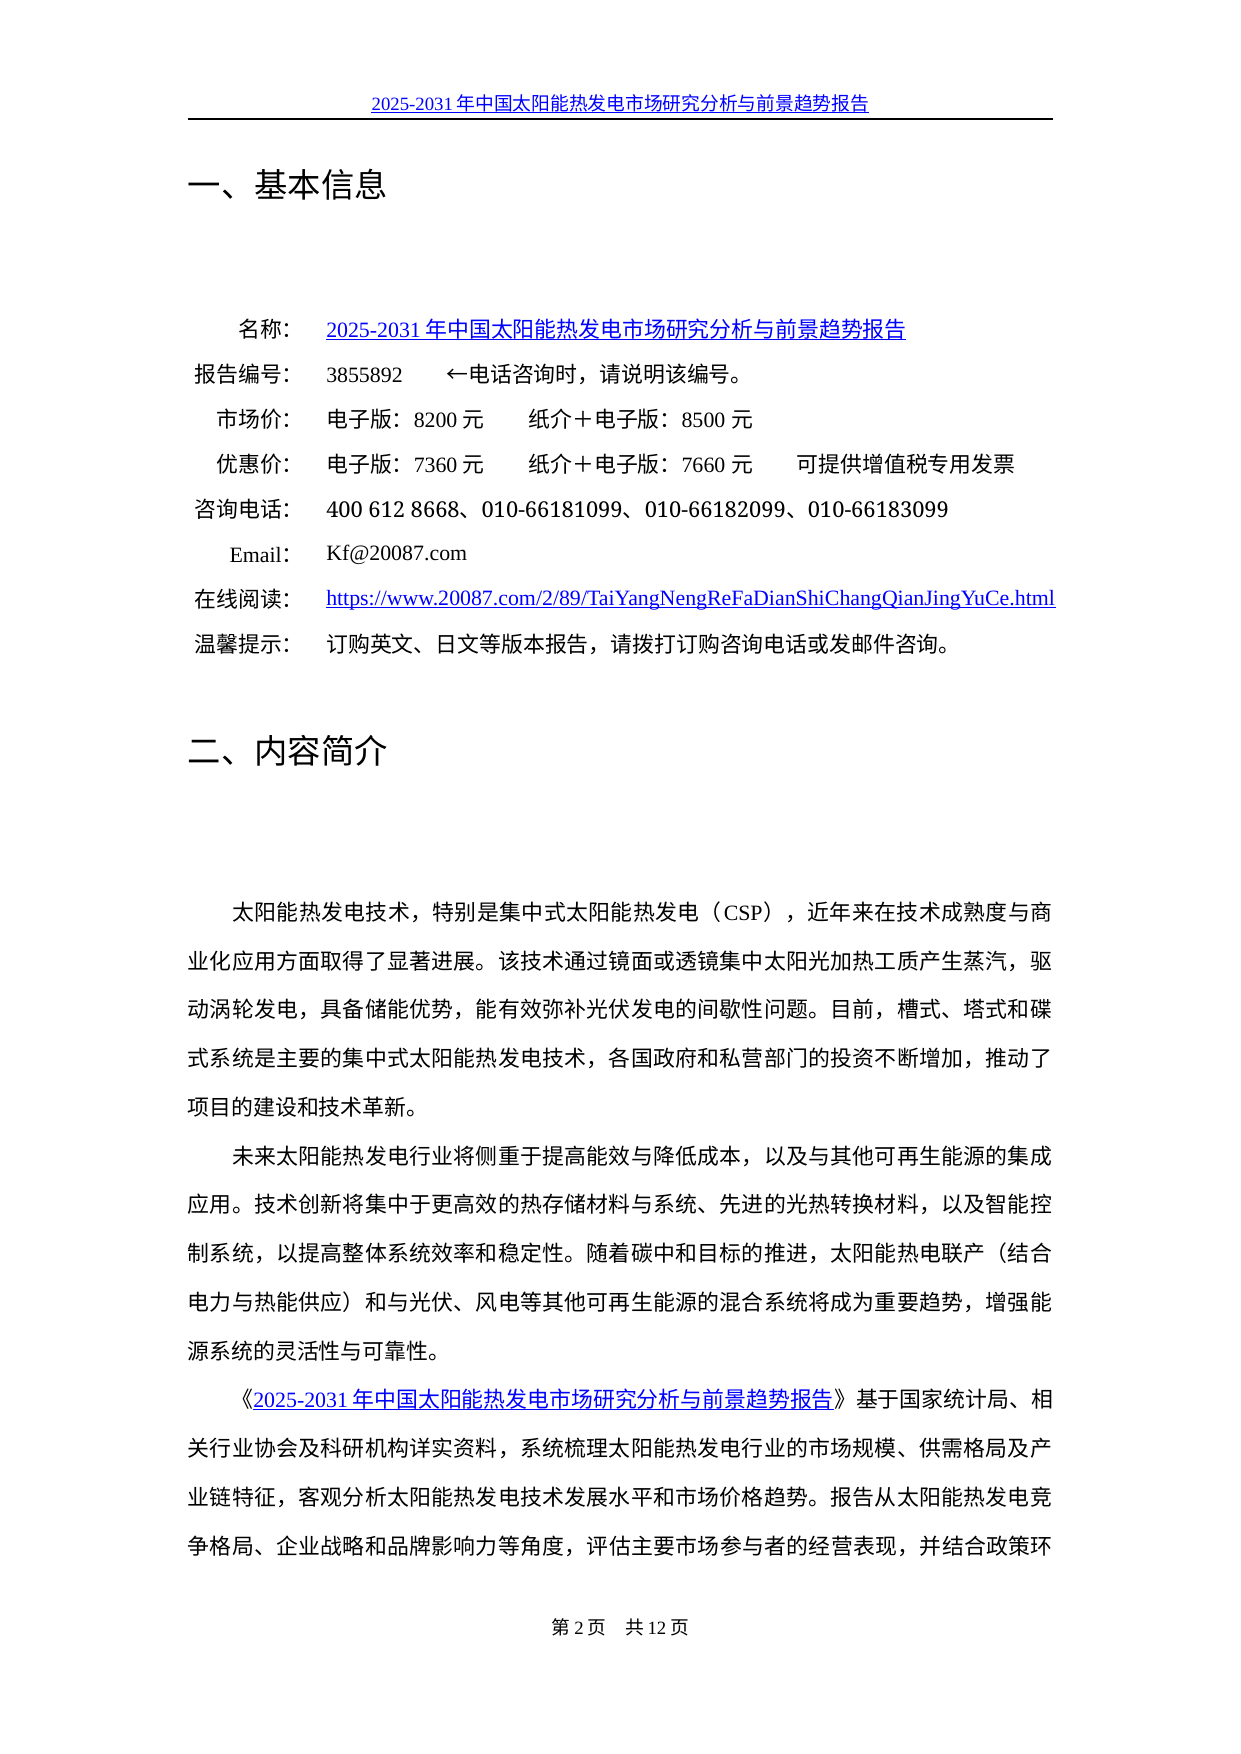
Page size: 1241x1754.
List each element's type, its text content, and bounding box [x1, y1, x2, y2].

table_cell Email： [167, 537, 315, 582]
table_cell 市场价： [167, 402, 315, 447]
table_cell 电子版：8200 元 纸介＋电子版：8500 元 [315, 402, 1073, 447]
table_cell [315, 582, 1073, 627]
table_cell 400 612 8668、010-66181099、010-66182099、010-66183099 [315, 492, 1073, 537]
table_header 2025-2031年中国太阳能热发电市场研究分析与前景趋势报告 [315, 312, 1073, 357]
table_header 名称： [167, 312, 315, 357]
table_cell 优惠价： [167, 447, 315, 492]
table_cell 在线阅读： [167, 582, 315, 627]
title 二、内容简介 [187, 717, 1053, 782]
table_cell 3855892 ←电话咨询时，请说明该编号。 [315, 357, 1073, 402]
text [187, 894, 1053, 1561]
table_cell 电子版：7360 元 纸介＋电子版：7660 元 可提供增值税专用发票 [315, 447, 1073, 492]
table_cell Kf@20087.com [315, 537, 1073, 582]
table_cell 咨询电话： [167, 492, 315, 537]
title 一、基本信息 [187, 150, 1053, 215]
table_cell 温馨提示： [167, 627, 315, 672]
table_cell 报告编号： [167, 357, 315, 402]
table_cell 订购英文、日文等版本报告，请拨打订购咨询电话或发邮件咨询。 [315, 627, 1073, 672]
